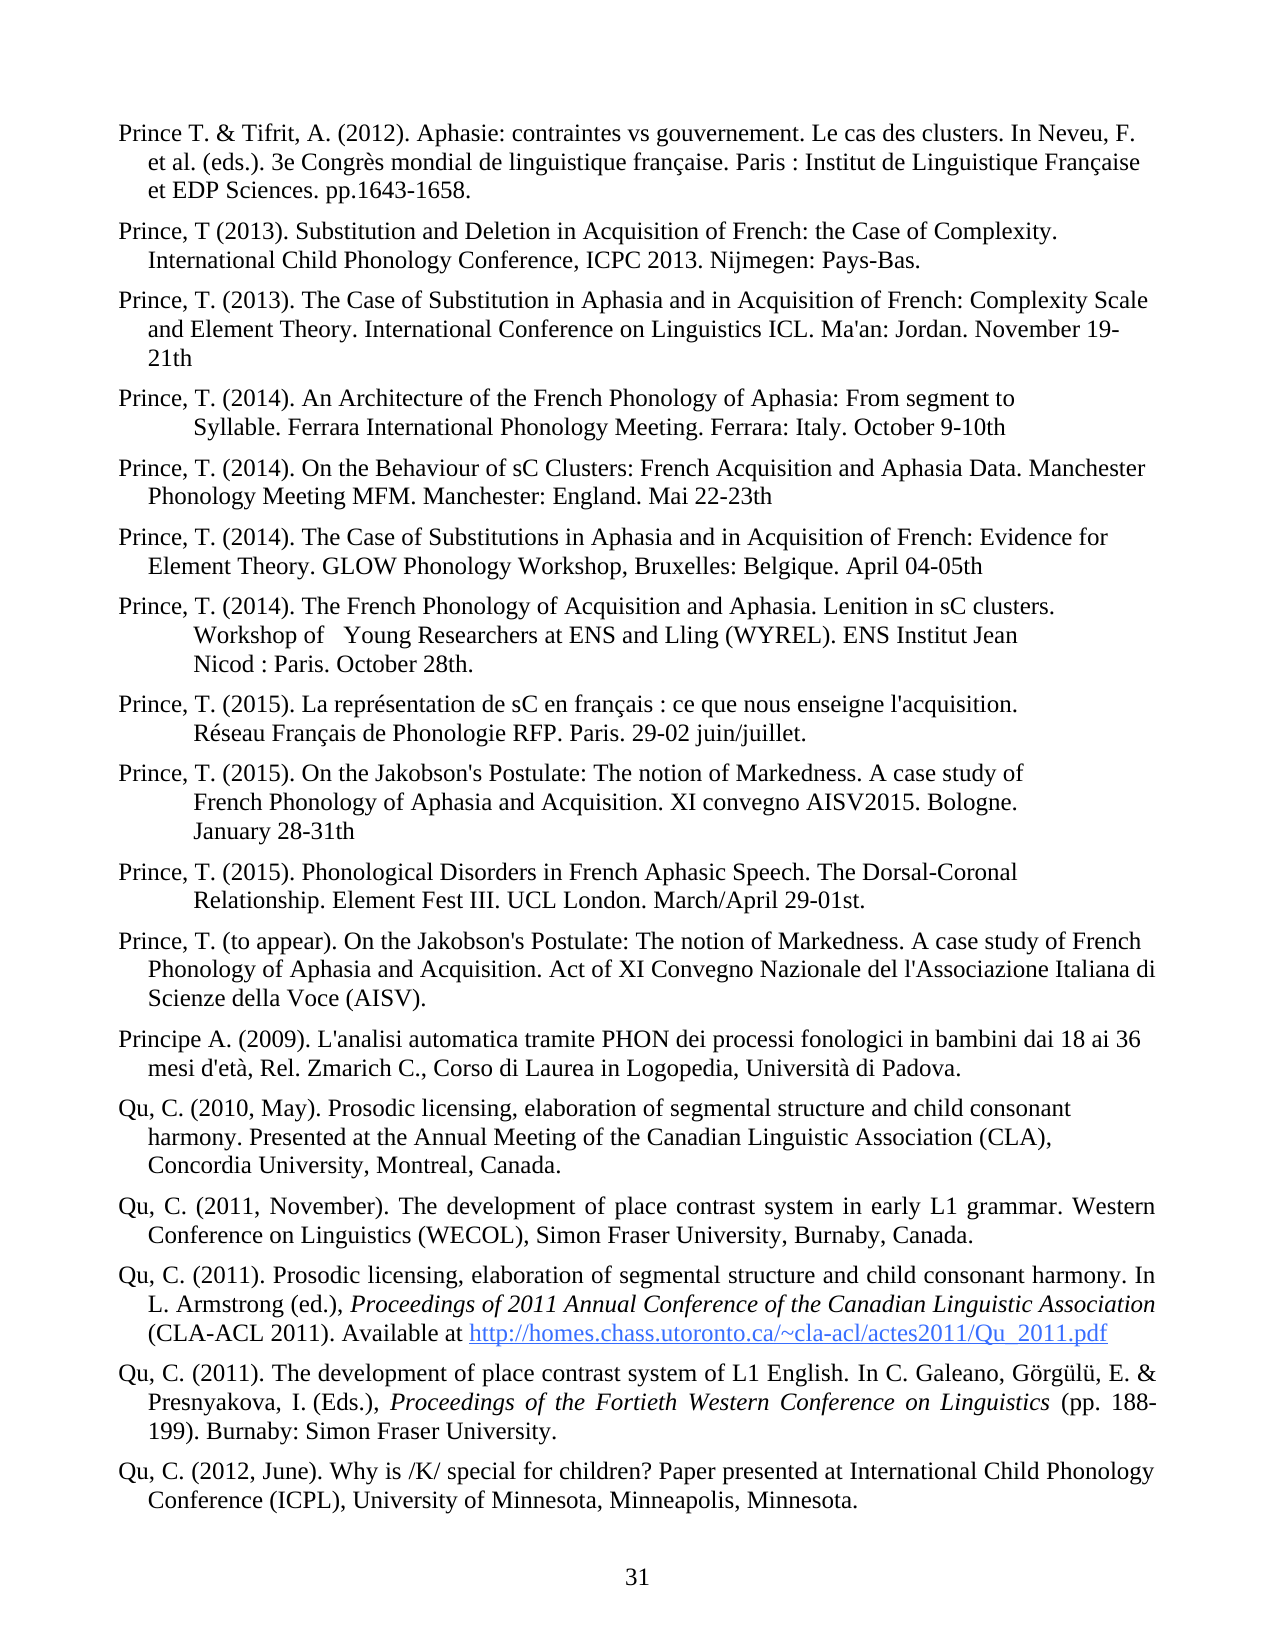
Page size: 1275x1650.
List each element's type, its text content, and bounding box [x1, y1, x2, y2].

text Prince, T. (2015). La représentation de sC en français : ce que nous enseigne l'acquisition. Réseau Français de Phonologie RFP. Paris. 29-02 juin/juillet. [118, 689, 1157, 747]
text Prince, T. (2014). The French Phonology of Acquisition and Aphasia. Lenition in sC clusters. Workshop of Young Researchers at ENS and Lling (WYREL). ENS Institut Jean Nicod : Paris. October 28th. [118, 591, 1157, 677]
text Prince, T. (2015). On the Jakobson's Postulate: The notion of Markedness. A case study of French Phonology of Aphasia and Acquisition. XI convegno AISV2015. Bologne. January 28-31th [118, 758, 1157, 845]
text Qu, C. (2011). Prosodic licensing, elaboration of segmental structure and child consonant harmony. In L. Armstrong (ed.), Proceedings of 2011 Annual Conference of the Canadian Linguistic Association (CLA-ACL 2011). Available at http://homes.chass.utoronto.ca/~cla-acl/actes2011/Qu_2011.pdf [118, 1260, 1157, 1347]
text Prince, T (2013). Substitution and Deletion in Acquisition of French: the Case of Complexity. International Child Phonology Conference, ICPC 2013. Nijmegen: Pays-Bas. [118, 216, 1157, 274]
text Prince, T. (to appear). On the Jakobson's Postulate: The notion of Markedness. A case study of French Phonology of Aphasia and Acquisition. Act of XI Convegno Nazionale del l'Associazione Italiana di Scienze della Voce (AISV). [118, 926, 1157, 1012]
text Qu, C. (2011, November). The development of place contrast system in early L1 grammar. Western Conference on Linguistics (WECOL), Simon Fraser University, Burnaby, Canada. [118, 1191, 1157, 1249]
text Prince, T. (2014). The Case of Substitutions in Aphasia and in Acquisition of French: Evidence for Element Theory. GLOW Phonology Workshop, Bruxelles: Belgique. April 04-05th [118, 522, 1157, 579]
text Principe A. (2009). L'analisi automatica tramite PHON dei processi fonologici in bambini dai 18 ai 36 mesi d'età, Rel. Zmarich C., Corso di Laurea in Logopedia, Università di Padova. [118, 1024, 1157, 1081]
text Prince, T. (2014). An Architecture of the French Phonology of Aphasia: From segment to Syllable. Ferrara International Phonology Meeting. Ferrara: Italy. October 9-10th [118, 383, 1157, 441]
text Qu, C. (2010, May). Prosodic licensing, elaboration of segmental structure and child consonant harmony. Presented at the Annual Meeting of the Canadian Linguistic Association (CLA), Concordia University, Montreal, Canada. [118, 1093, 1157, 1179]
text Qu, C. (2011). The development of place contrast system of L1 English. In C. Galeano, Görgülü, E. & Presnyakova, I. (Eds.), Proceedings of the Fortieth Western Conference on Linguistics (pp. 188-199). Burnaby: Simon Fraser University. [118, 1358, 1157, 1445]
text Prince, T. (2013). The Case of Substitution in Aphasia and in Acquisition of French: Complexity Scale and Element Theory. International Conference on Linguistics ICL. Ma'an: Jordan. November 19-21th [118, 285, 1157, 372]
text Qu, C. (2012, June). Why is /K/ special for children? Paper presented at International Child Phonology Conference (ICPL), University of Minnesota, Minneapolis, Minnesota. [118, 1456, 1157, 1514]
text Prince, T. (2015). Phonological Disorders in French Aphasic Speech. The Dorsal-Coronal Relationship. Element Fest III. UCL London. March/April 29-01st. [118, 857, 1157, 914]
text Prince, T. (2014). On the Behaviour of sC Clusters: French Acquisition and Aphasia Data. Manchester Phonology Meeting MFM. Manchester: England. Mai 22-23th [118, 453, 1157, 510]
text Prince T. & Tifrit, A. (2012). Aphasie: contraintes vs gouvernement. Le cas des clusters. In Neveu, F. et al. (eds.). 3e Congrès mondial de linguistique française. Paris : Institut de Linguistique Française et EDP Sciences. pp.1643-1658. [118, 118, 1157, 204]
